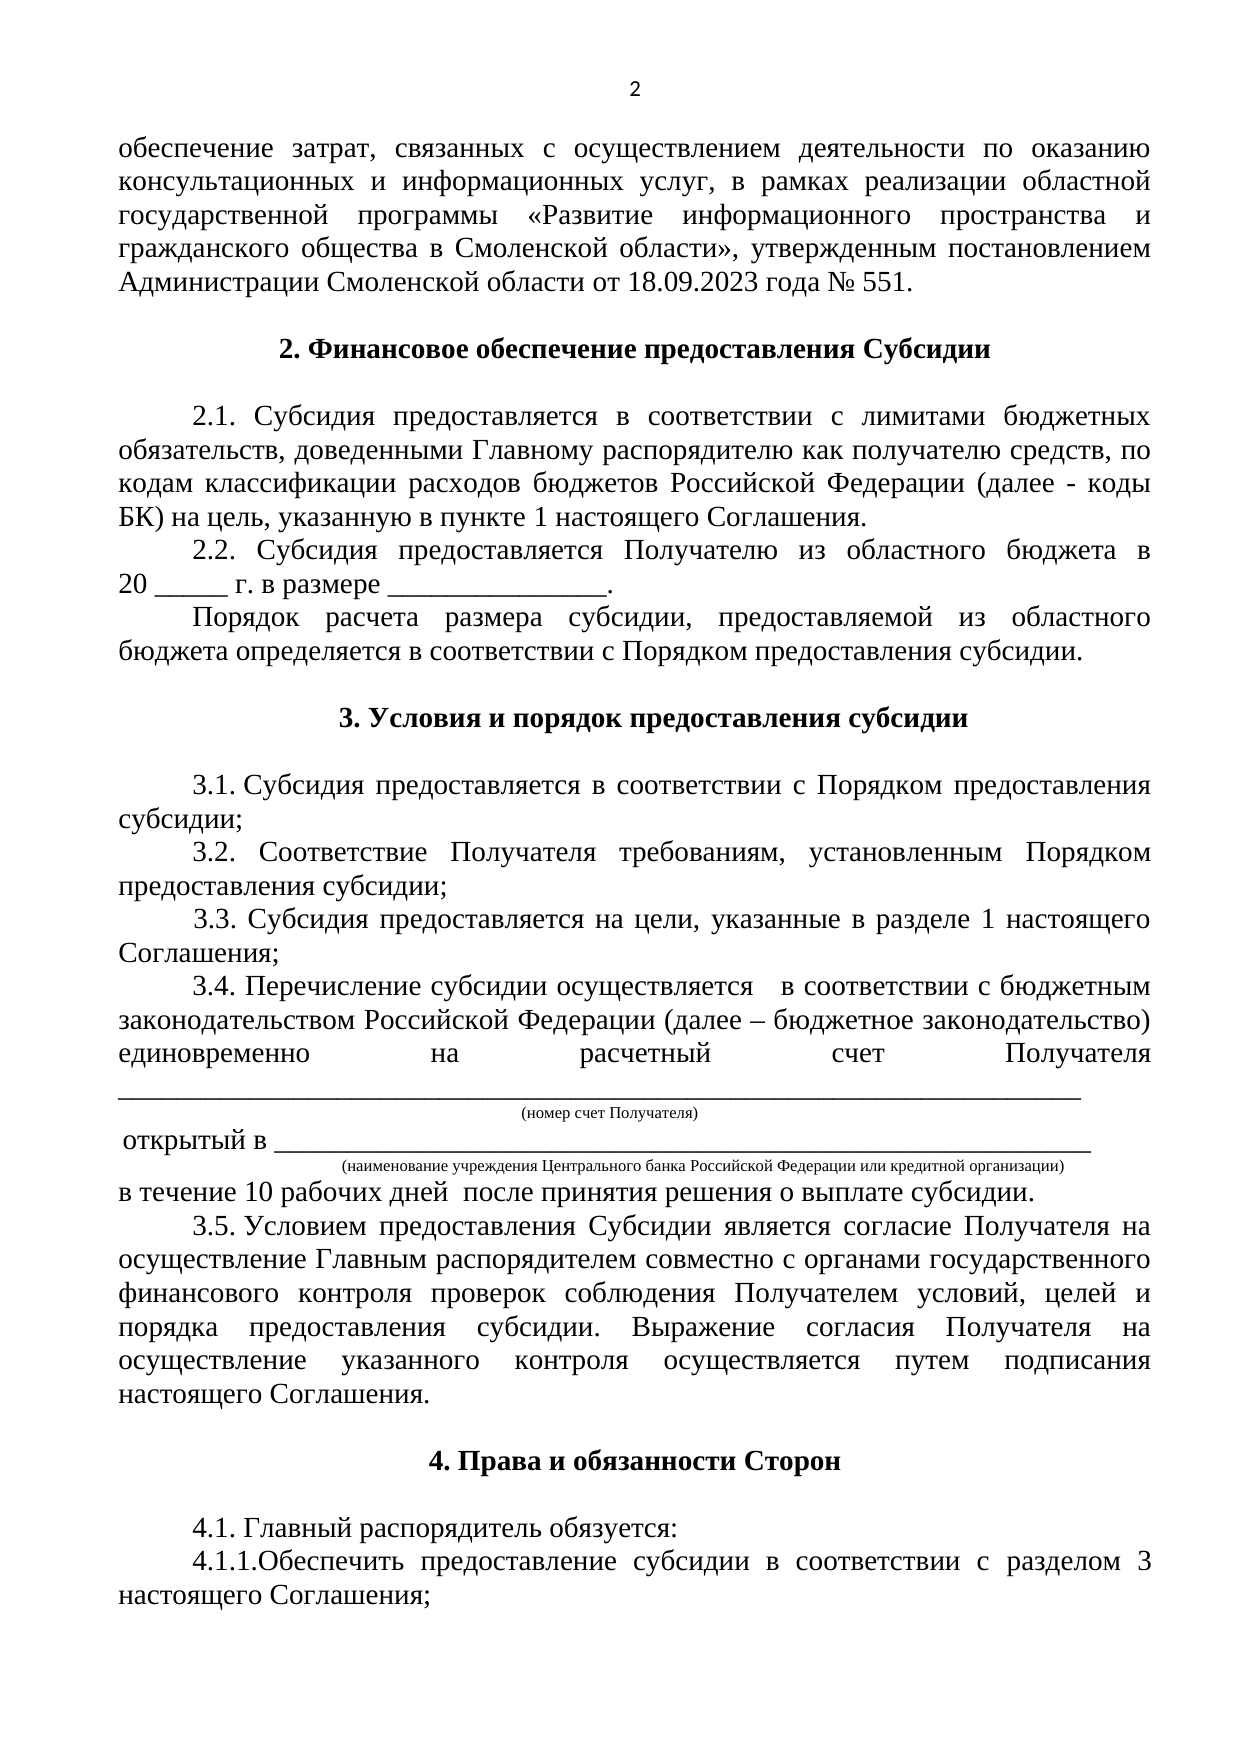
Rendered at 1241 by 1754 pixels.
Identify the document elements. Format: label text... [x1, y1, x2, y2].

text 2.1. Субсидия предоставляется в соответствии с лимитами бюджетных обязательств, доведенными Главному распорядителю как получателю средств, по кодам классификации расходов бюджетов Российской Федерации (далее - коды БК) на цель, указанную в пункте 1 настоящего Соглашения. [118, 398, 1152, 532]
text 3.4. Перечисление субсидии осуществляется в соответствии с бюджетным законодательством Российской Федерации (далее – бюджетное законодательство) единовременно на расчетный счет Получателя __________________________________________________________________ [118, 968, 1152, 1103]
text 2.2. Субсидия предоставляется Получателю из областного бюджета в 20 _____ г. в размере _______________. [118, 532, 1152, 599]
text 3.1. Субсидия предоставляется в соответствии с Порядком предоставления субсидии; [118, 767, 1152, 834]
text 4.1.1.Обеспечить предоставление субсидии в соответствии с разделом 3 настоящего Соглашения; [118, 1543, 1152, 1611]
text Порядок расчета размера субсидии, предоставляемой из областного бюджета определяется в соответствии с Порядком предоставления субсидии. [118, 599, 1152, 667]
text 3.2. Соответствие Получателя требованиям, установленным Порядком предоставления субсидии; [118, 834, 1152, 901]
text в течение 10 рабочих дней после принятия решения о выплате субсидии. [118, 1174, 1152, 1208]
text 3.5. Условием предоставления Субсидии является согласие Получателя на осуществление Главным распорядителем совместно с органами государственного финансового контроля проверок соблюдения Получателем условий, целей и порядка предоставления субсидии. Выражение согласия Получателя на осуществление указанного контроля осуществляется путем подписания настоящего Соглашения. [118, 1208, 1152, 1409]
text 3. Условия и порядок предоставления субсидии [156, 700, 1152, 734]
text 4.1. Главный распорядитель обязуется: [118, 1510, 1152, 1543]
text (номер счет Получателя) [118, 1103, 1152, 1122]
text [118, 130, 1152, 298]
text 2. Финансовое обеспечение предоставления Субсидии [118, 331, 1152, 365]
text (наименование учреждения Центрального банка Российской Федерации или кредитной организации) [118, 1155, 1152, 1174]
list 3.3. Субсидия предоставляется на цели, указанные в разделе 1 настоящего Соглашения; [118, 901, 1152, 968]
text 4. Права и обязанности Сторон [118, 1443, 1152, 1476]
text открытый в ________________________________________________________ [118, 1122, 1152, 1155]
